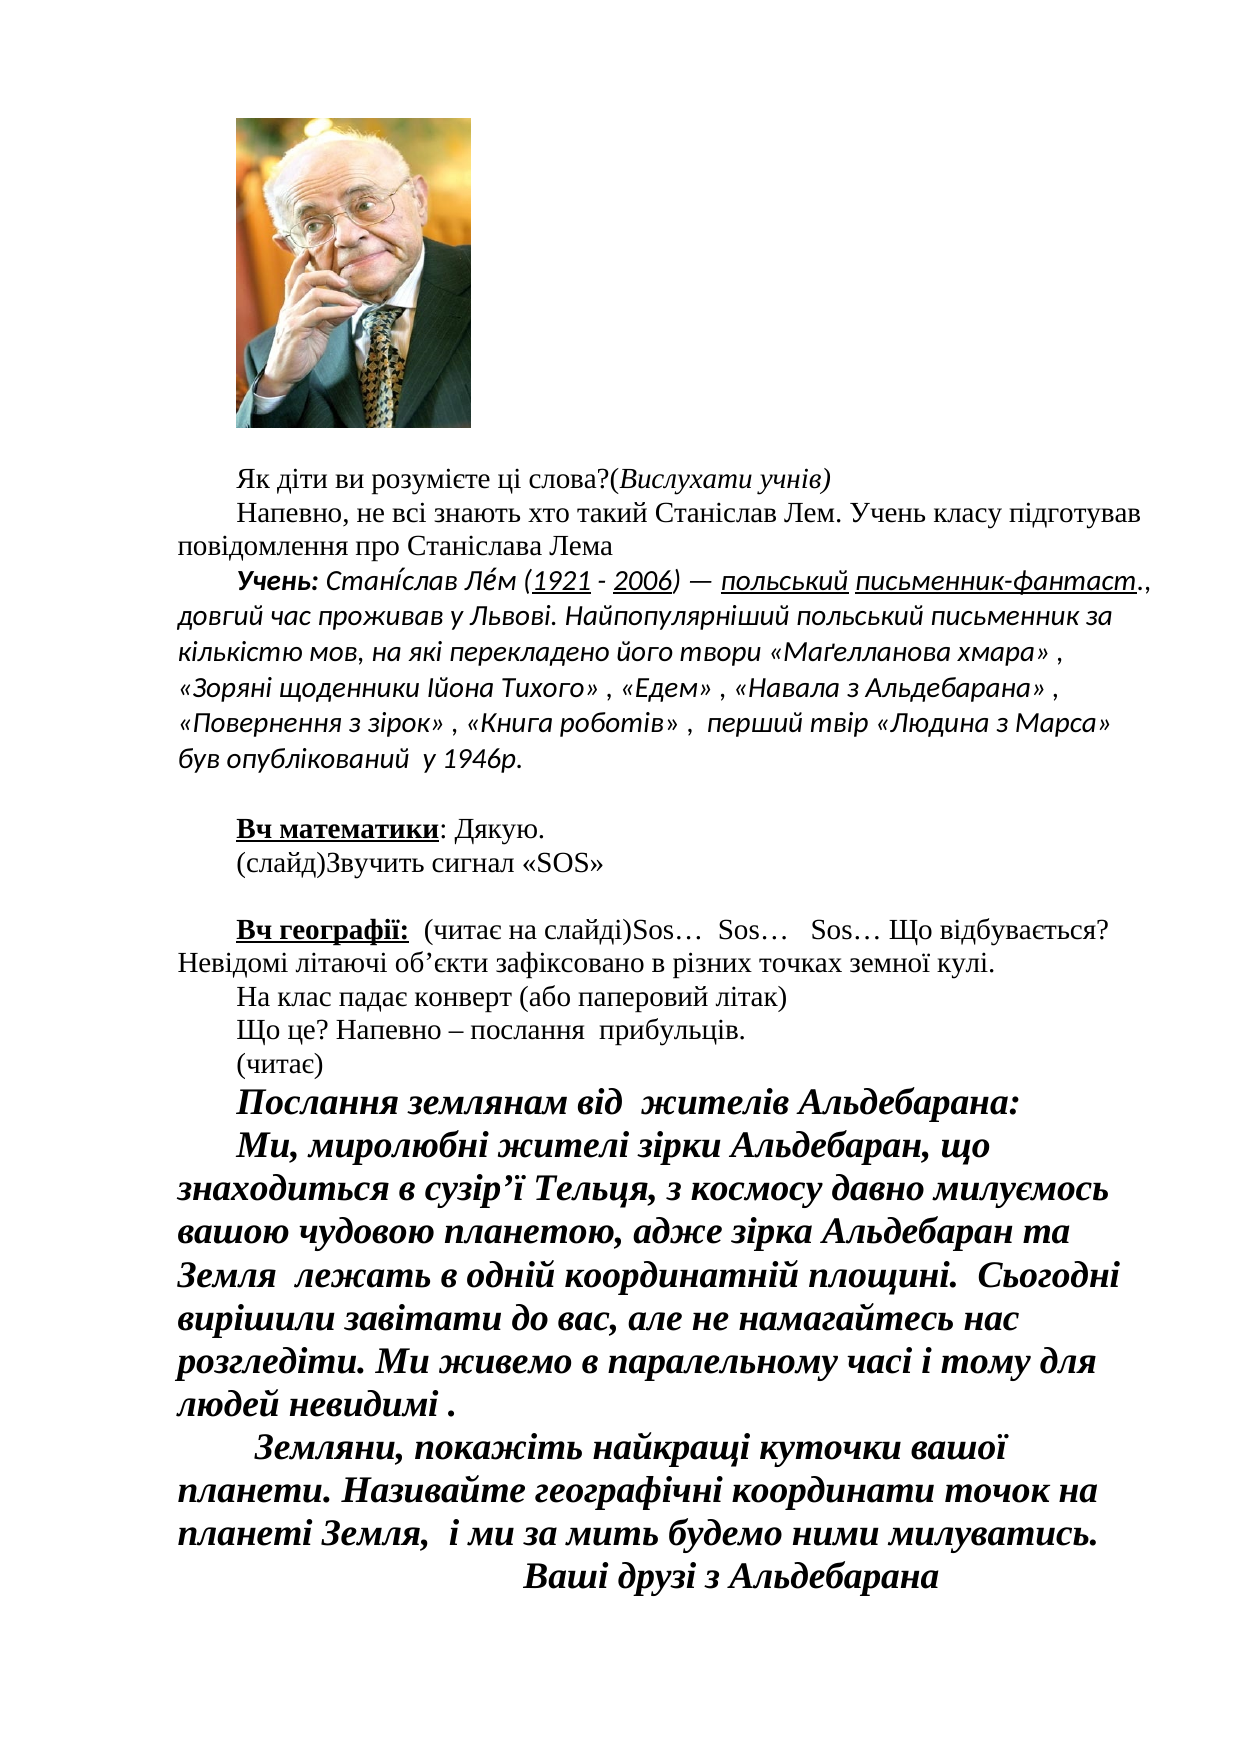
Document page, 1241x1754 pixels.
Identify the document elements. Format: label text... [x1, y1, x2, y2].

text Як діти ви розумієте ці слова?(Вислухати учнів) [177, 461, 1152, 495]
text Вч географії: (читає на слайді)Sos… Sos… Sos… Що відбувається? Невідомі літаючі об’єкти зафіксовано в різних точках земної кулі. [177, 912, 1152, 979]
text Послання землянам від жителів Альдебарана: [177, 1079, 1152, 1123]
text На клас падає конверт (або паперовий літак) [177, 979, 1152, 1012]
text Учень: Стані́слав Ле́м (1921 - 2006) — польський письменник-фантаст., довгий час проживав у Львові. Найпопулярніший польський письменник за кількістю мов, на які перекладено його твори «Маґелланова хмара» , «Зоряні щоденники Ійона Тихого» , «Едем» , «Навала з Альдебарана» , «Повернення з зірок» , «Книга роботів» , перший твір «Людина з Марса» був опублікований у 1946р. [177, 562, 1152, 776]
text (читає) [177, 1046, 1152, 1079]
text Земляни, покажіть найкращі куточки вашої планети. Називайте географічні координати точок на планеті Земля, і ми за мить будемо ними милуватись. [177, 1424, 1152, 1554]
text Ми, миролюбні жителі зірки Альдебаран, що знаходиться в сузір’ї Тельця, з космосу давно милуємось вашою чудовою планетою, адже зірка Альдебаран та Земля лежать в одній координатній площині. Сьогодні вирішили завітати до вас, але не намагайтесь нас розгледіти. Ми живемо в паралельному часі і тому для людей невидимі . [177, 1123, 1152, 1424]
text Вч математики: Дякую. [177, 811, 1152, 845]
picture [236, 118, 471, 428]
text Напевно, не всі знають хто такий Станіслав Лем. Учень класу підготував повідомлення про Станіслава Лема [177, 495, 1152, 562]
text Ваші друзі з Альдебарана [177, 1554, 1152, 1597]
text Що це? Напевно – послання прибульців. [177, 1012, 1152, 1046]
text (слайд)Звучить сигнал «SOS» [177, 845, 1152, 878]
